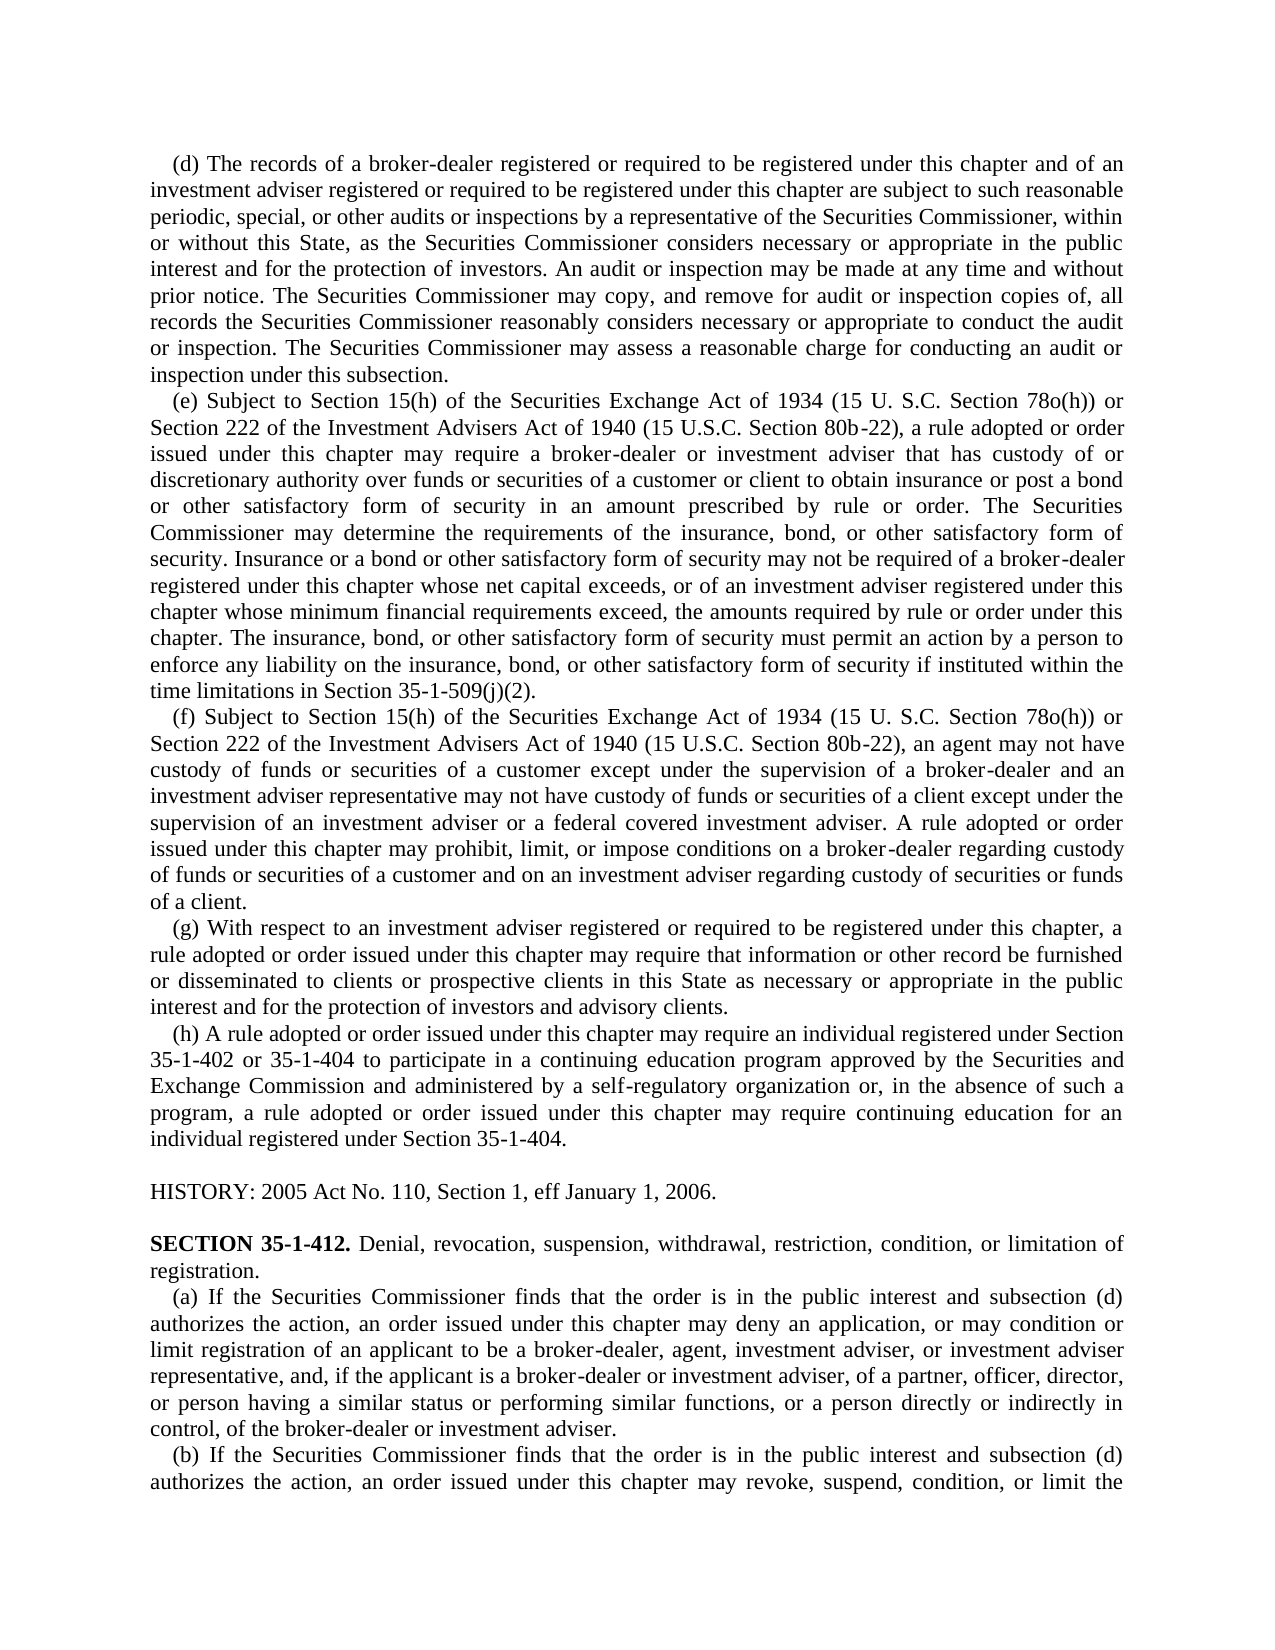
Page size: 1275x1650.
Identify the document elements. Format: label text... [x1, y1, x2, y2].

text (f) Subject to Section 15(h) of the Securities Exchange Act of 1934 (15 U. S.C. Section 78o(h)) or Section 222 of the Investment Advisers Act of 1940 (15 U.S.C. Section 80b-22), an agent may not have custody of funds or securities of a customer except under the supervision of a broker-dealer and an investment adviser representative may not have custody of funds or securities of a client except under the supervision of an investment adviser or a federal covered investment adviser. A rule adopted or order issued under this chapter may prohibit, limit, or impose conditions on a broker-dealer regarding custody of funds or securities of a customer and on an investment adviser regarding custody of securities or funds of a client. [150, 703, 1125, 914]
text (e) Subject to Section 15(h) of the Securities Exchange Act of 1934 (15 U. S.C. Section 78o(h)) or Section 222 of the Investment Advisers Act of 1940 (15 U.S.C. Section 80b-22), a rule adopted or order issued under this chapter may require a broker-dealer or investment adviser that has custody of or discretionary authority over funds or securities of a customer or client to obtain insurance or post a bond or other satisfactory form of security in an amount prescribed by rule or order. The Securities Commissioner may determine the requirements of the insurance, bond, or other satisfactory form of security. Insurance or a bond or other satisfactory form of security may not be required of a broker-dealer registered under this chapter whose net capital exceeds, or of an investment adviser registered under this chapter whose minimum financial requirements exceed, the amounts required by rule or order under this chapter. The insurance, bond, or other satisfactory form of security must permit an action by a person to enforce any liability on the insurance, bond, or other satisfactory form of security if instituted within the time limitations in Section 35-1-509(j)(2). [150, 387, 1125, 703]
text (g) With respect to an investment adviser registered or required to be registered under this chapter, a rule adopted or order issued under this chapter may require that information or other record be furnished or disseminated to clients or prospective clients in this State as necessary or appropriate in the public interest and for the protection of investors and advisory clients. [150, 914, 1125, 1020]
text HISTORY: 2005 Act No. 110, Section 1, eff January 1, 2006. [150, 1178, 1125, 1204]
text (h) A rule adopted or order issued under this chapter may require an individual registered under Section 35-1-402 or 35-1-404 to participate in a continuing education program approved by the Securities and Exchange Commission and administered by a self-regulatory organization or, in the absence of such a program, a rule adopted or order issued under this chapter may require continuing education for an individual registered under Section 35-1-404. [150, 1020, 1125, 1151]
text (a) If the Securities Commissioner finds that the order is in the public interest and subsection (d) authorizes the action, an order issued under this chapter may deny an application, or may condition or limit registration of an applicant to be a broker-dealer, agent, investment adviser, or investment adviser representative, and, if the applicant is a broker-dealer or investment adviser, of a partner, officer, director, or person having a similar status or performing similar functions, or a person directly or indirectly in control, of the broker-dealer or investment adviser. [150, 1283, 1125, 1441]
text SECTION 35-1-412. Denial, revocation, suspension, withdrawal, restriction, condition, or limitation of registration. [150, 1231, 1125, 1283]
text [150, 1441, 1125, 1494]
text (d) The records of a broker-dealer registered or required to be registered under this chapter and of an investment adviser registered or required to be registered under this chapter are subject to such reasonable periodic, special, or other audits or inspections by a representative of the Securities Commissioner, within or without this State, as the Securities Commissioner considers necessary or appropriate in the public interest and for the protection of investors. An audit or inspection may be made at any time and without prior notice. The Securities Commissioner may copy, and remove for audit or inspection copies of, all records the Securities Commissioner reasonably considers necessary or appropriate to conduct the audit or inspection. The Securities Commissioner may assess a reasonable charge for conducting an audit or inspection under this subsection. [150, 150, 1125, 387]
